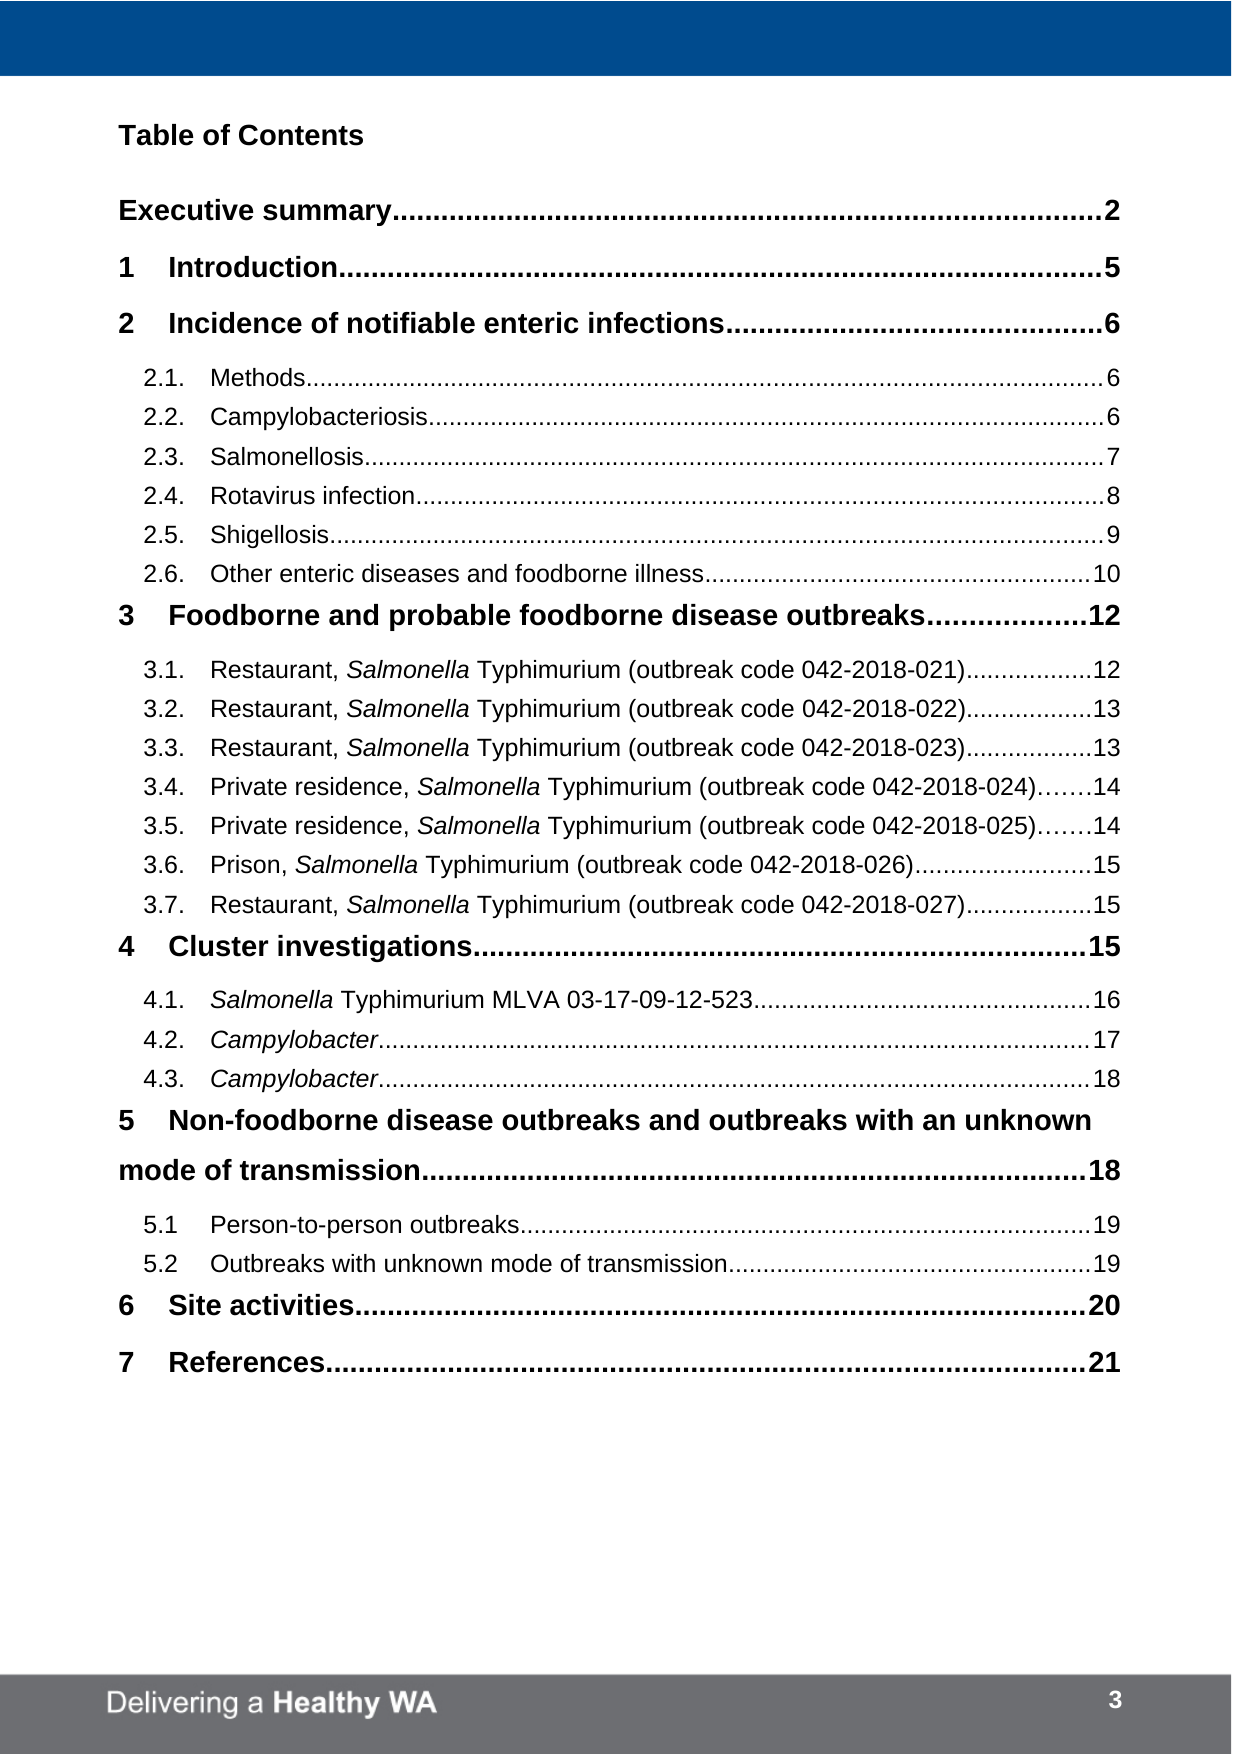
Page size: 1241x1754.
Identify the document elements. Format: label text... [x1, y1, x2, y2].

text 7 References 21 [118, 1345, 1122, 1378]
text 3.1. Restaurant, Salmonella Typhimurium (outbreak code 042-2018-021) 12 [143, 655, 1122, 683]
text 4.2. Campylobacter 17 [143, 1024, 1122, 1053]
text 5.1 Person-to-person outbreaks 19 [143, 1210, 1122, 1238]
text 1 Introduction 5 [118, 250, 1122, 283]
text 2 Incidence of notifiable enteric infections 6 [118, 307, 1122, 340]
text 2.1. Methods 6 [143, 363, 1122, 392]
text 5 Non-foodborne disease outbreaks and outbreaks with an unknown mode of transmission 18 [118, 1103, 1122, 1187]
text 3 Foodborne and probable foodborne disease outbreaks 12 [118, 598, 1122, 632]
text 5.2 Outbreaks with unknown mode of transmission 19 [143, 1249, 1122, 1278]
text 3.7. Restaurant, Salmonella Typhimurium (outbreak code 042-2018-027) 15 [143, 890, 1122, 918]
text 3.4. Private residence, Salmonella Typhimurium (outbreak code 042-2018-024) 14 [143, 772, 1122, 801]
text 3.6. Prison, Salmonella Typhimurium (outbreak code 042-2018-026) 15 [143, 851, 1122, 879]
text 2.5. Shigellosis 9 [143, 520, 1122, 548]
text 4 Cluster investigations 15 [118, 929, 1122, 962]
text 2.3. Salmonellosis 7 [143, 441, 1122, 470]
text 3.2. Restaurant, Salmonella Typhimurium (outbreak code 042-2018-022) 13 [143, 694, 1122, 723]
text 3.3. Restaurant, Salmonella Typhimurium (outbreak code 042-2018-023) 13 [143, 733, 1122, 762]
list Table of Contents [118, 118, 1117, 152]
text 3.5. Private residence, Salmonella Typhimurium (outbreak code 042-2018-025) 14 [143, 811, 1122, 840]
text 4.1. Salmonella Typhimurium MLVA 03-17-09-12-523 16 [143, 985, 1122, 1014]
text 6 Site activities 20 [118, 1288, 1122, 1322]
text 4.3. Campylobacter 18 [143, 1064, 1122, 1092]
picture [0, 1, 1232, 1754]
text Executive summary 2 [118, 193, 1122, 227]
text 2.6. Other enteric diseases and foodborne illness 10 [143, 559, 1122, 588]
text 2.4. Rotavirus infection 8 [143, 481, 1122, 509]
text 2.2. Campylobacteriosis 6 [143, 402, 1122, 431]
